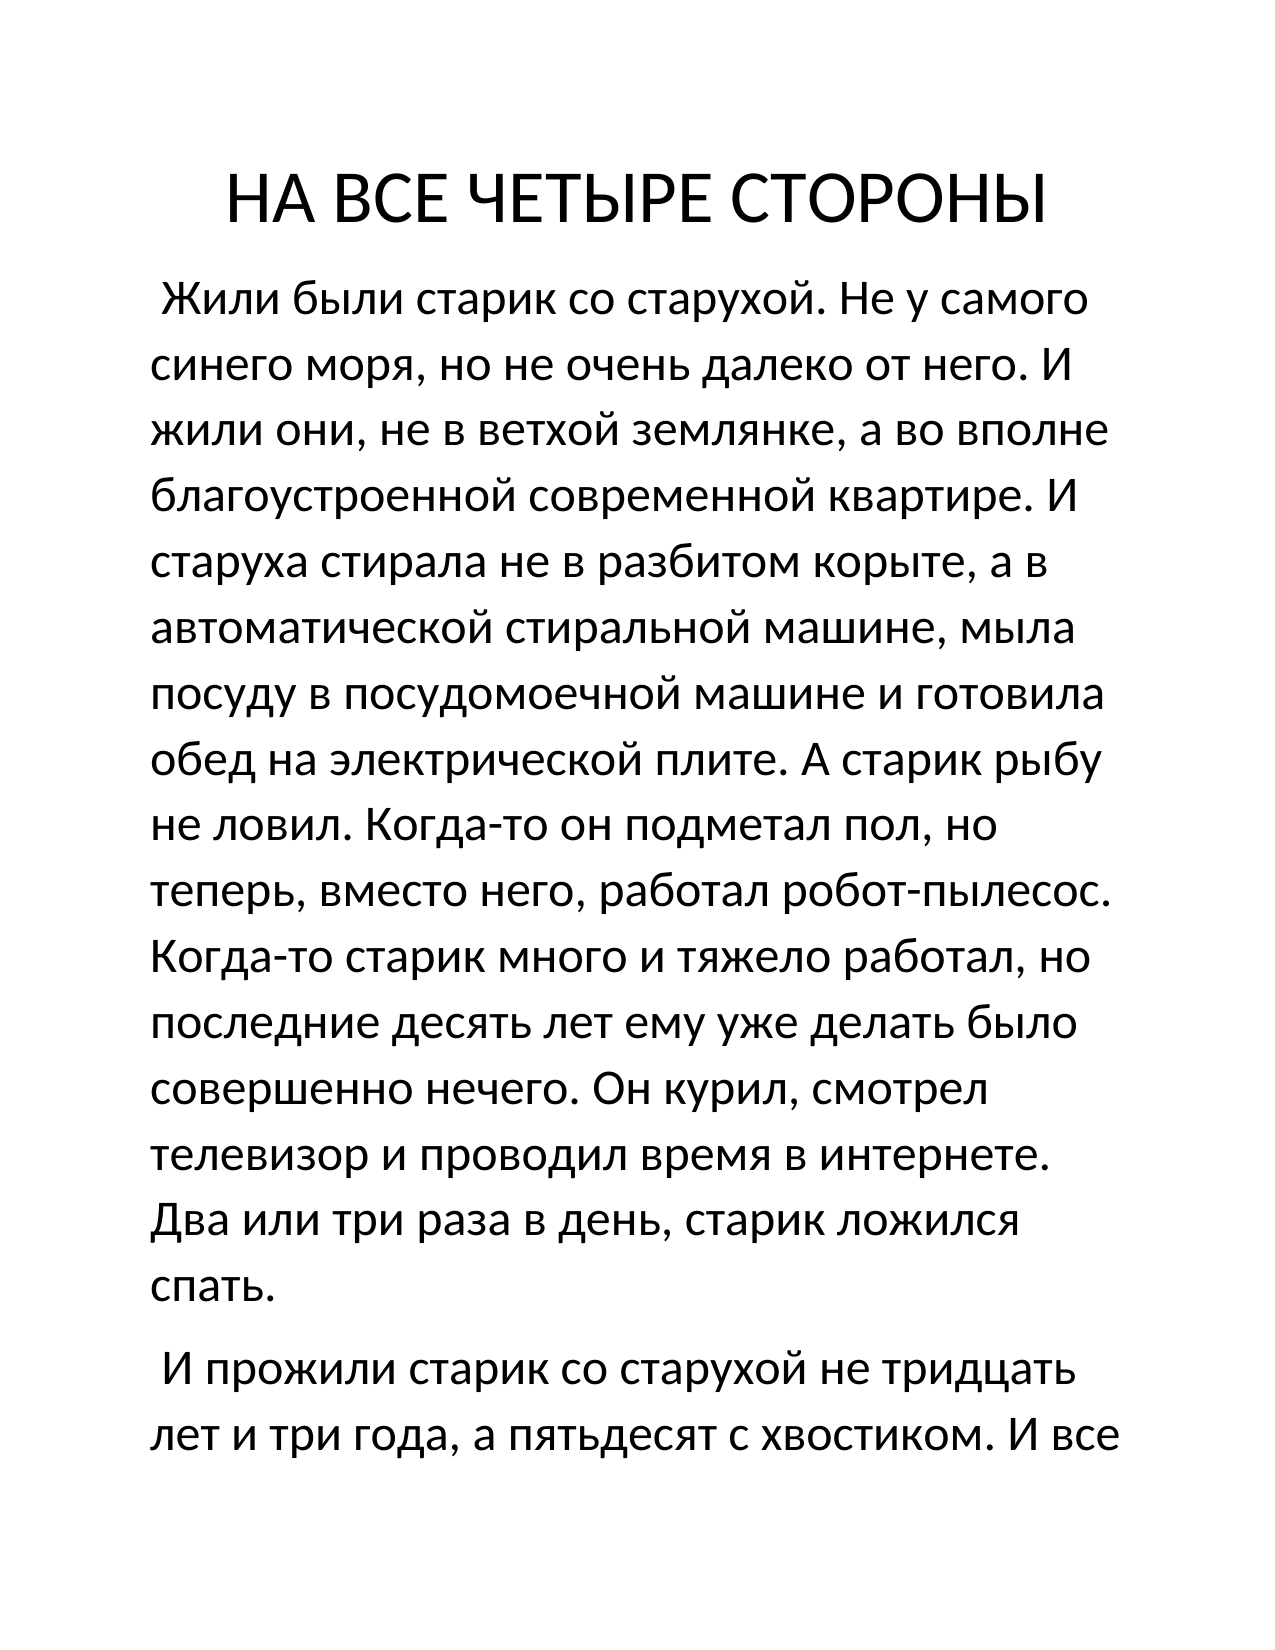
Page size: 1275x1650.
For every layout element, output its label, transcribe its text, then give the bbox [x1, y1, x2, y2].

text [150, 1336, 1125, 1462]
text НА ВСЕ ЧЕТЫРЕ СТОРОНЫ [150, 150, 1125, 242]
text Жили были старик со старухой. Не у самого синего моря, но не очень далеко от него. И жили они, не в ветхой землянке, а во вполне благоустроенной современной квартире. И старуха стирала не в разбитом корыте, а в автоматической стиральной машине, мыла посуду в посудомоечной машине и готовила обед на электрической плите. А старик рыбу не ловил. Когда-то он подметал пол, но теперь, вместо него, работал робот-пылесос. Когда-то старик много и тяжело работал, но последние десять лет ему уже делать было совершенно нечего. Он курил, смотрел телевизор и проводил время в интернете. Два или три раза в день, старик ложился спать. [150, 266, 1125, 1314]
